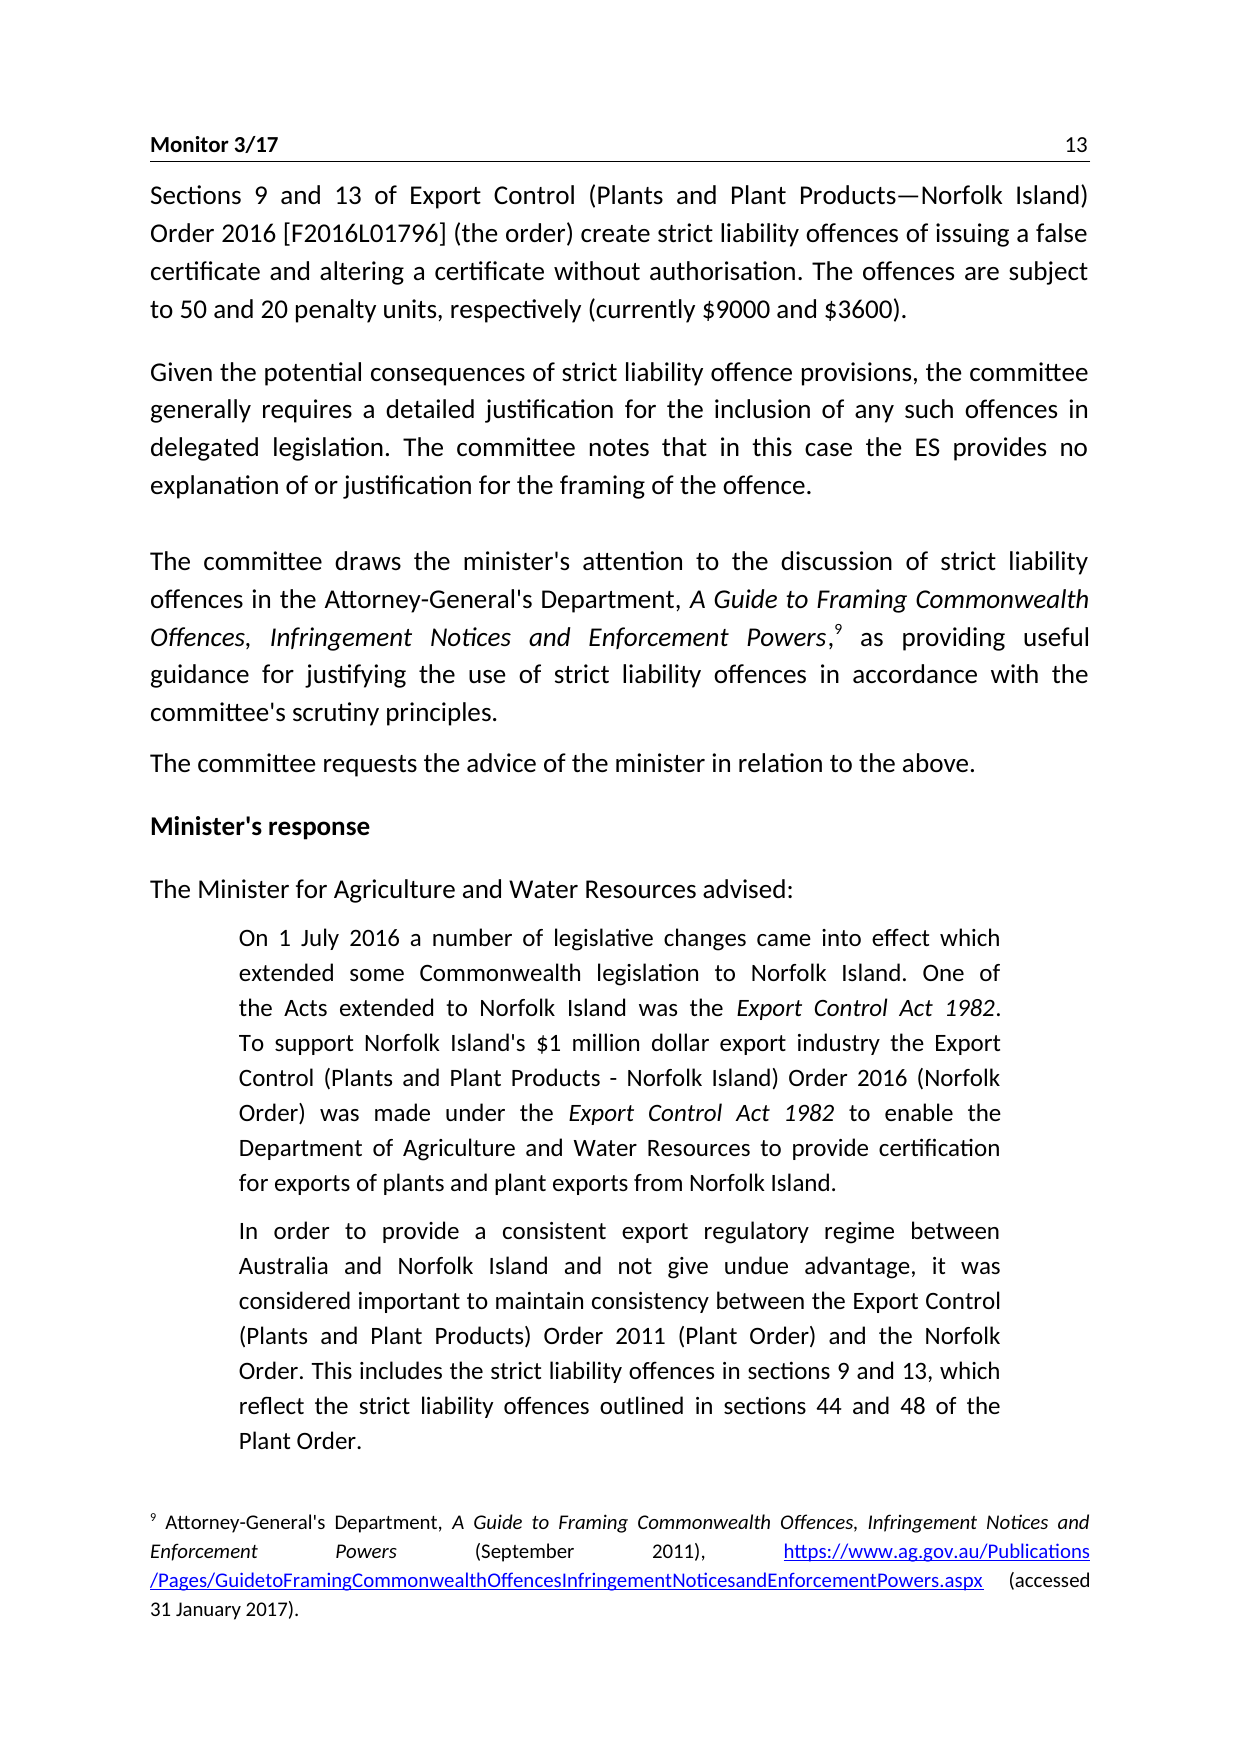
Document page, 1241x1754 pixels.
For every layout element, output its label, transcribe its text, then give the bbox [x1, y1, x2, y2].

text On 1 July 2016 a number of legislative changes came into effect which extended some Commonwealth legislation to Norfolk Island. One of the Acts extended to Norfolk Island was the Export Control Act 1982. To support Norfolk Island's $1 million dollar export industry the Export Control (Plants and Plant Products - Norfolk Island) Order 2016 (Norfolk Order) was made under the Export Control Act 1982 to enable the Department of Agriculture and Water Resources to provide certification for exports of plants and plant exports from Norfolk Island. [239, 922, 1002, 1198]
text Sections 9 and 13 of Export Control (Plants and Plant Products—Norfolk Island) Order 2016 [F2016L01796] (the order) create strict liability offences of issuing a false certificate and altering a certificate without authorisation. The offences are subject to 50 and 20 penalty units, respectively (currently $9000 and $3600). [150, 178, 1090, 325]
text The committee requests the advice of the minister in relation to the above. [150, 746, 1090, 779]
text In order to provide a consistent export regulatory regime between Australia and Norfolk Island and not give undue advantage, it was considered important to maintain consistency between the Export Control (Plants and Plant Products) Order 2011 (Plant Order) and the Norfolk Order. This includes the strict liability offences in sections 9 and 13, which reflect the strict liability offences outlined in sections 44 and 48 of the Plant Order. [239, 1215, 1002, 1455]
text The committee draws the minister's attention to the discussion of strict liability offences in the Attorney-General's Department, A Guide to Framing Commonwealth Offences, Infringement Notices and Enforcement Powers, as providing useful guidance for justifying the use of strict liability offences in accordance with the committee's scrutiny principles. [150, 544, 1090, 729]
text Minister's response [150, 809, 1090, 842]
text Given the potential consequences of strict liability offence provisions, the committee generally requires a detailed justification for the inclusion of any such offences in delegated legislation. The committee notes that in this case the ES provides no explanation of or justification for the framing of the offence. [150, 355, 1090, 502]
text The Minister for Agriculture and Water Resources advised: [150, 872, 1090, 905]
